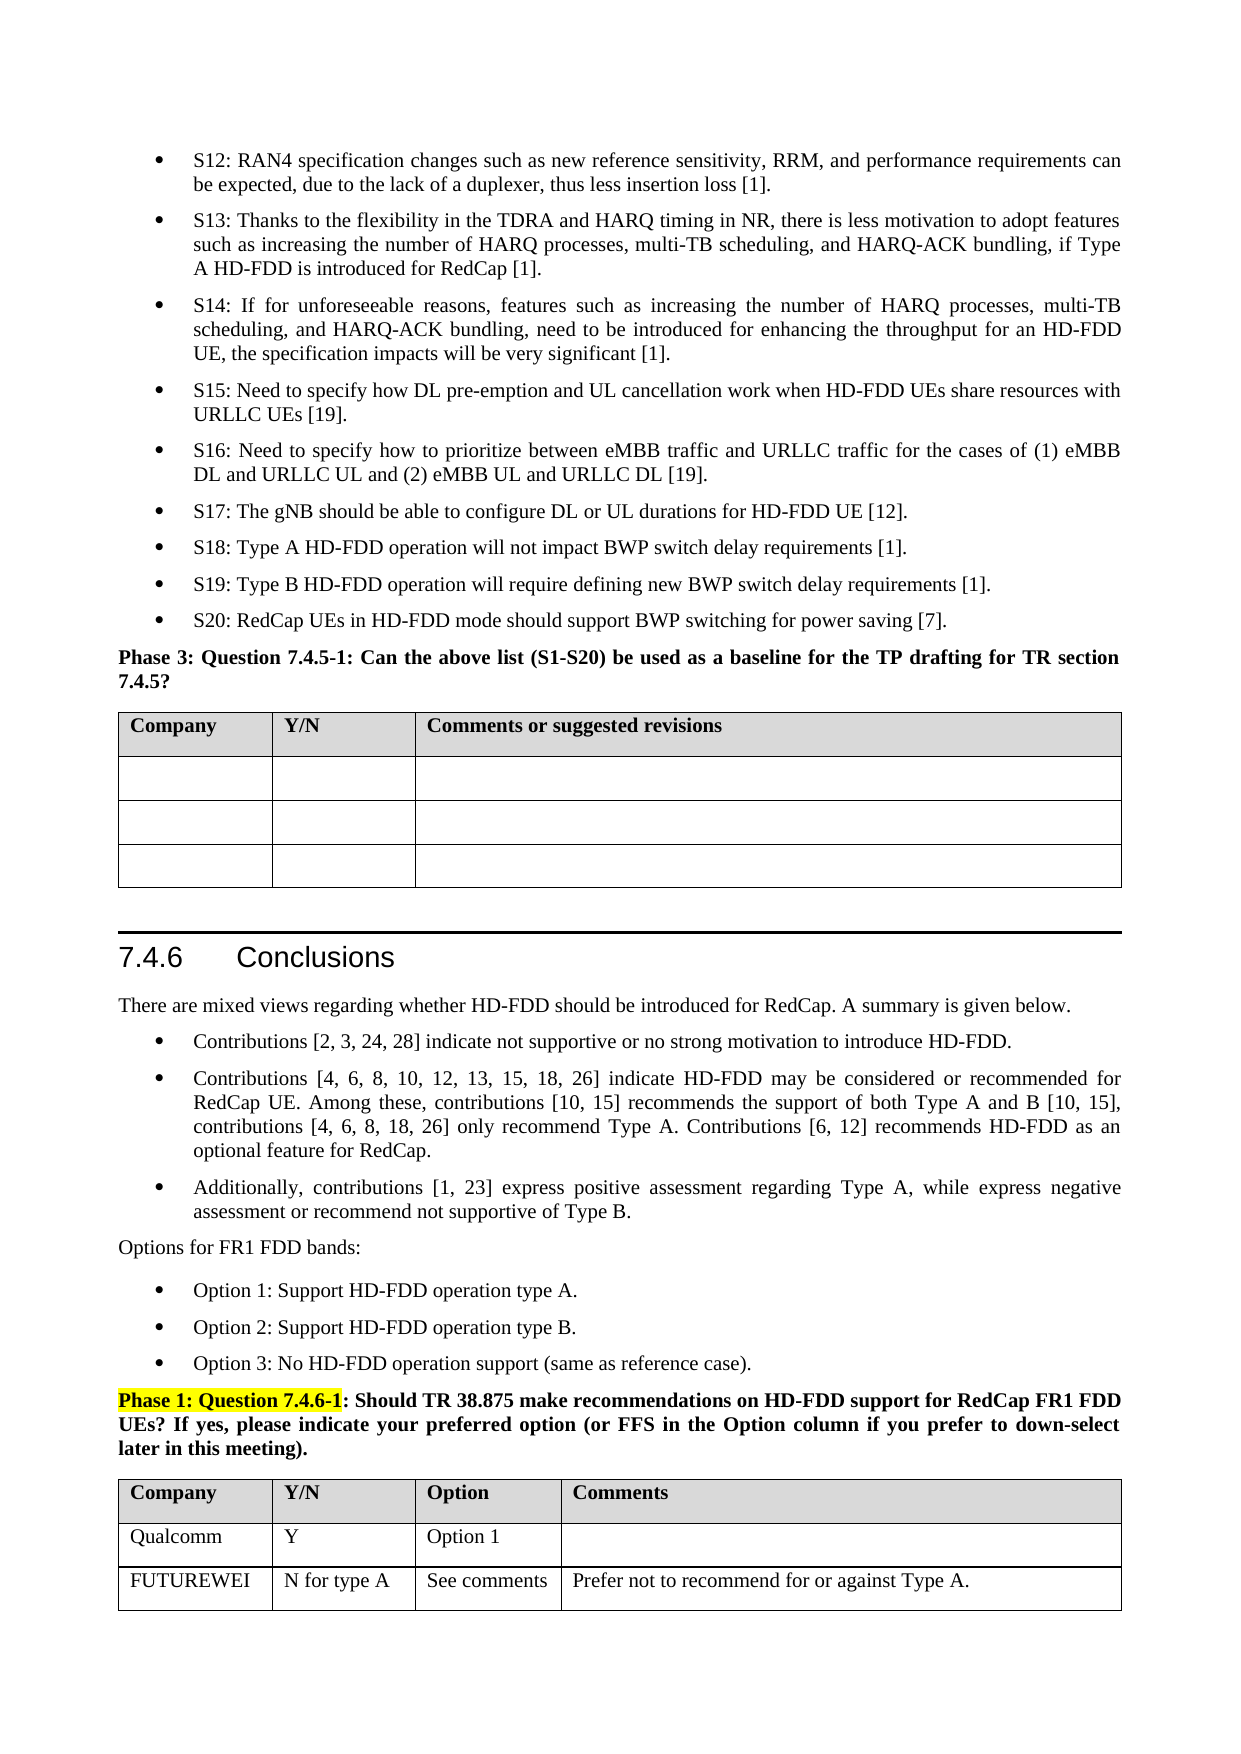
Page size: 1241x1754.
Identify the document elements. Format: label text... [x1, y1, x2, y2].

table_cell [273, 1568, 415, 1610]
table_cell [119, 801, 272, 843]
list S15: Need to specify how DL pre-emption and UL cancellation work when HD-FDD UEs share resources with URLLC UEs [19]. [156, 377, 1122, 426]
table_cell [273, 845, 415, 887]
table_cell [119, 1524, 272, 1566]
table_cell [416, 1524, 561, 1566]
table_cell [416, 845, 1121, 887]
list Option 3: No HD-FDD operation support (same as reference case). [156, 1351, 1122, 1375]
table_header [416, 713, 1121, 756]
subtitle 7.4.6 Conclusions [118, 934, 1122, 974]
text Phase 3: Question 7.4.5-1: Can the above list (S1-S20) be used as a baseline for the TP drafting for TR section 7.4.5? [118, 645, 1122, 693]
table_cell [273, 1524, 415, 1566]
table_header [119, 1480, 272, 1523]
list Contributions [2, 3, 24, 28] indicate not supportive or no strong motivation to introduce HD-FDD. [156, 1029, 1122, 1053]
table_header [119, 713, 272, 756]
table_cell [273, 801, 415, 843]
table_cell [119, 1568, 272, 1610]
text Phase 1: Question 7.4.6-1: Should TR 38.875 make recommendations on HD-FDD support for RedCap FR1 FDD UEs? If yes, please indicate your preferred option (or FFS in the Option column if you prefer to down-select later in this meeting). [118, 1388, 1122, 1460]
list S17: The gNB should be able to configure DL or UL durations for HD-FDD UE [12]. [156, 499, 1122, 523]
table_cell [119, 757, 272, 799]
list S20: RedCap UEs in HD-FDD mode should support BWP switching for power saving [7]. [156, 608, 1122, 632]
list S18: Type A HD-FDD operation will not impact BWP switch delay requirements [1]. [156, 535, 1122, 559]
list S12: RAN4 specification changes such as new reference sensitivity, RRM, and performance requirements can be expected, due to the lack of a duplexer, thus less insertion loss [1]. [156, 147, 1122, 196]
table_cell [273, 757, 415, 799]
list S16: Need to specify how to prioritize between eMBB traffic and URLLC traffic for the cases of (1) eMBB DL and URLLC UL and (2) eMBB UL and URLLC DL [19]. [156, 438, 1122, 486]
text Options for FR1 FDD bands: [118, 1235, 1122, 1259]
list Contributions [4, 6, 8, 10, 12, 13, 15, 18, 26] indicate HD-FDD may be considered or recommended for RedCap UE. Among these, contributions [10, 15] recommends the support of both Type A and B [10, 15], contributions [4, 6, 8, 18, 26] only recommend Type A. Contributions [6, 12] recommends HD-FDD as an optional feature for RedCap. [156, 1066, 1122, 1162]
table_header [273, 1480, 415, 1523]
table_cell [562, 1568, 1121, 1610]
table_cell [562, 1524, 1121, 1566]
list S14: If for unforeseeable reasons, features such as increasing the number of HARQ processes, multi-TB scheduling, and HARQ-ACK bundling, need to be introduced for enhancing the throughput for an HD-FDD UE, the specification impacts will be very significant [1]. [156, 293, 1122, 365]
list Option 2: Support HD-FDD operation type B. [156, 1315, 1122, 1339]
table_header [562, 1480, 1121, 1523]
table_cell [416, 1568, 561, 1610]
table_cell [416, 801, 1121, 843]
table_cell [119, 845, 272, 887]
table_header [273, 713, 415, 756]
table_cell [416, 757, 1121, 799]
list S19: Type B HD-FDD operation will require defining new BWP switch delay requirements [1]. [156, 572, 1122, 596]
list S13: Thanks to the flexibility in the TDRA and HARQ timing in NR, there is less motivation to adopt features such as increasing the number of HARQ processes, multi-TB scheduling, and HARQ-ACK bundling, if Type A HD-FDD is introduced for RedCap [1]. [156, 208, 1122, 280]
list Option 1: Support HD-FDD operation type A. [156, 1278, 1122, 1302]
text There are mixed views regarding whether HD-FDD should be introduced for RedCap. A summary is given below. [118, 993, 1122, 1017]
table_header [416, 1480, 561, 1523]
list Additionally, contributions [1, 23] express positive assessment regarding Type A, while express negative assessment or recommend not supportive of Type B. [156, 1175, 1122, 1223]
